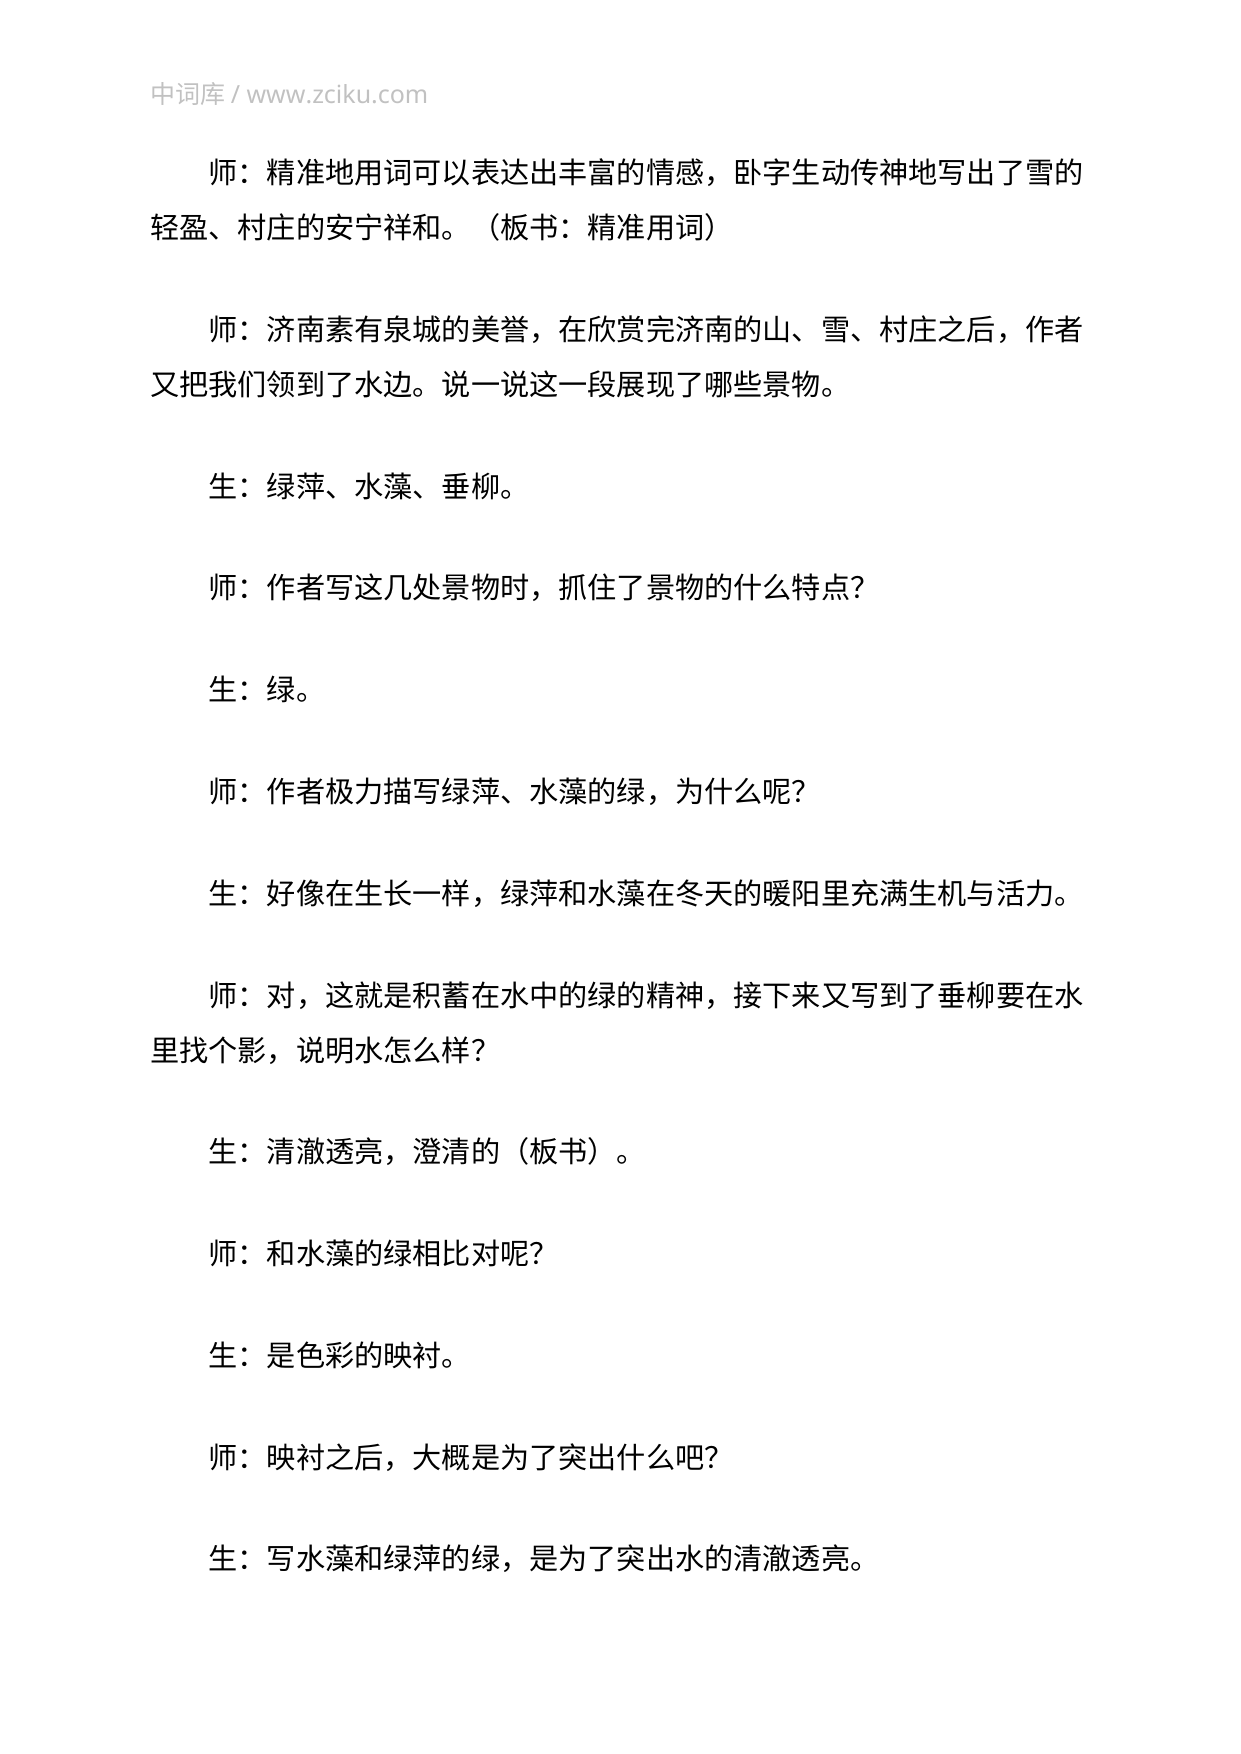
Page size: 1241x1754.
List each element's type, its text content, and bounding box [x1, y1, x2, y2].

text 生：写水藻和绿萍的绿，是为了突出水的清澈透亮。 [150, 1536, 1090, 1578]
text 师：济南素有泉城的美誉，在欣赏完济南的山、雪、村庄之后，作者又把我们领到了水边。说一说这一段展现了哪些景物。 [150, 307, 1090, 404]
text 师：作者极力描写绿萍、水藻的绿，为什么呢？ [150, 769, 1090, 811]
text 生：绿萍、水藻、垂柳。 [150, 463, 1090, 506]
text 师：精准地用词可以表达出丰富的情感，卧字生动传神地写出了雪的轻盈、村庄的安宁祥和。（板书：精准用词） [150, 150, 1090, 247]
text 师：作者写这几处景物时，抓住了景物的什么特点？ [150, 565, 1090, 607]
text 师：映衬之后，大概是为了突出什么吧？ [150, 1434, 1090, 1476]
text 生：绿。 [150, 667, 1090, 709]
text 师：和水藻的绿相比对呢？ [150, 1231, 1090, 1273]
text 生：是色彩的映衬。 [150, 1332, 1090, 1375]
text 生：清澈透亮，澄清的（板书）。 [150, 1129, 1090, 1171]
text 生：好像在生长一样，绿萍和水藻在冬天的暖阳里充满生机与活力。 [150, 870, 1090, 913]
text 师：对，这就是积蓄在水中的绿的精神，接下来又写到了垂柳要在水里找个影，说明水怎么样？ [150, 972, 1090, 1069]
